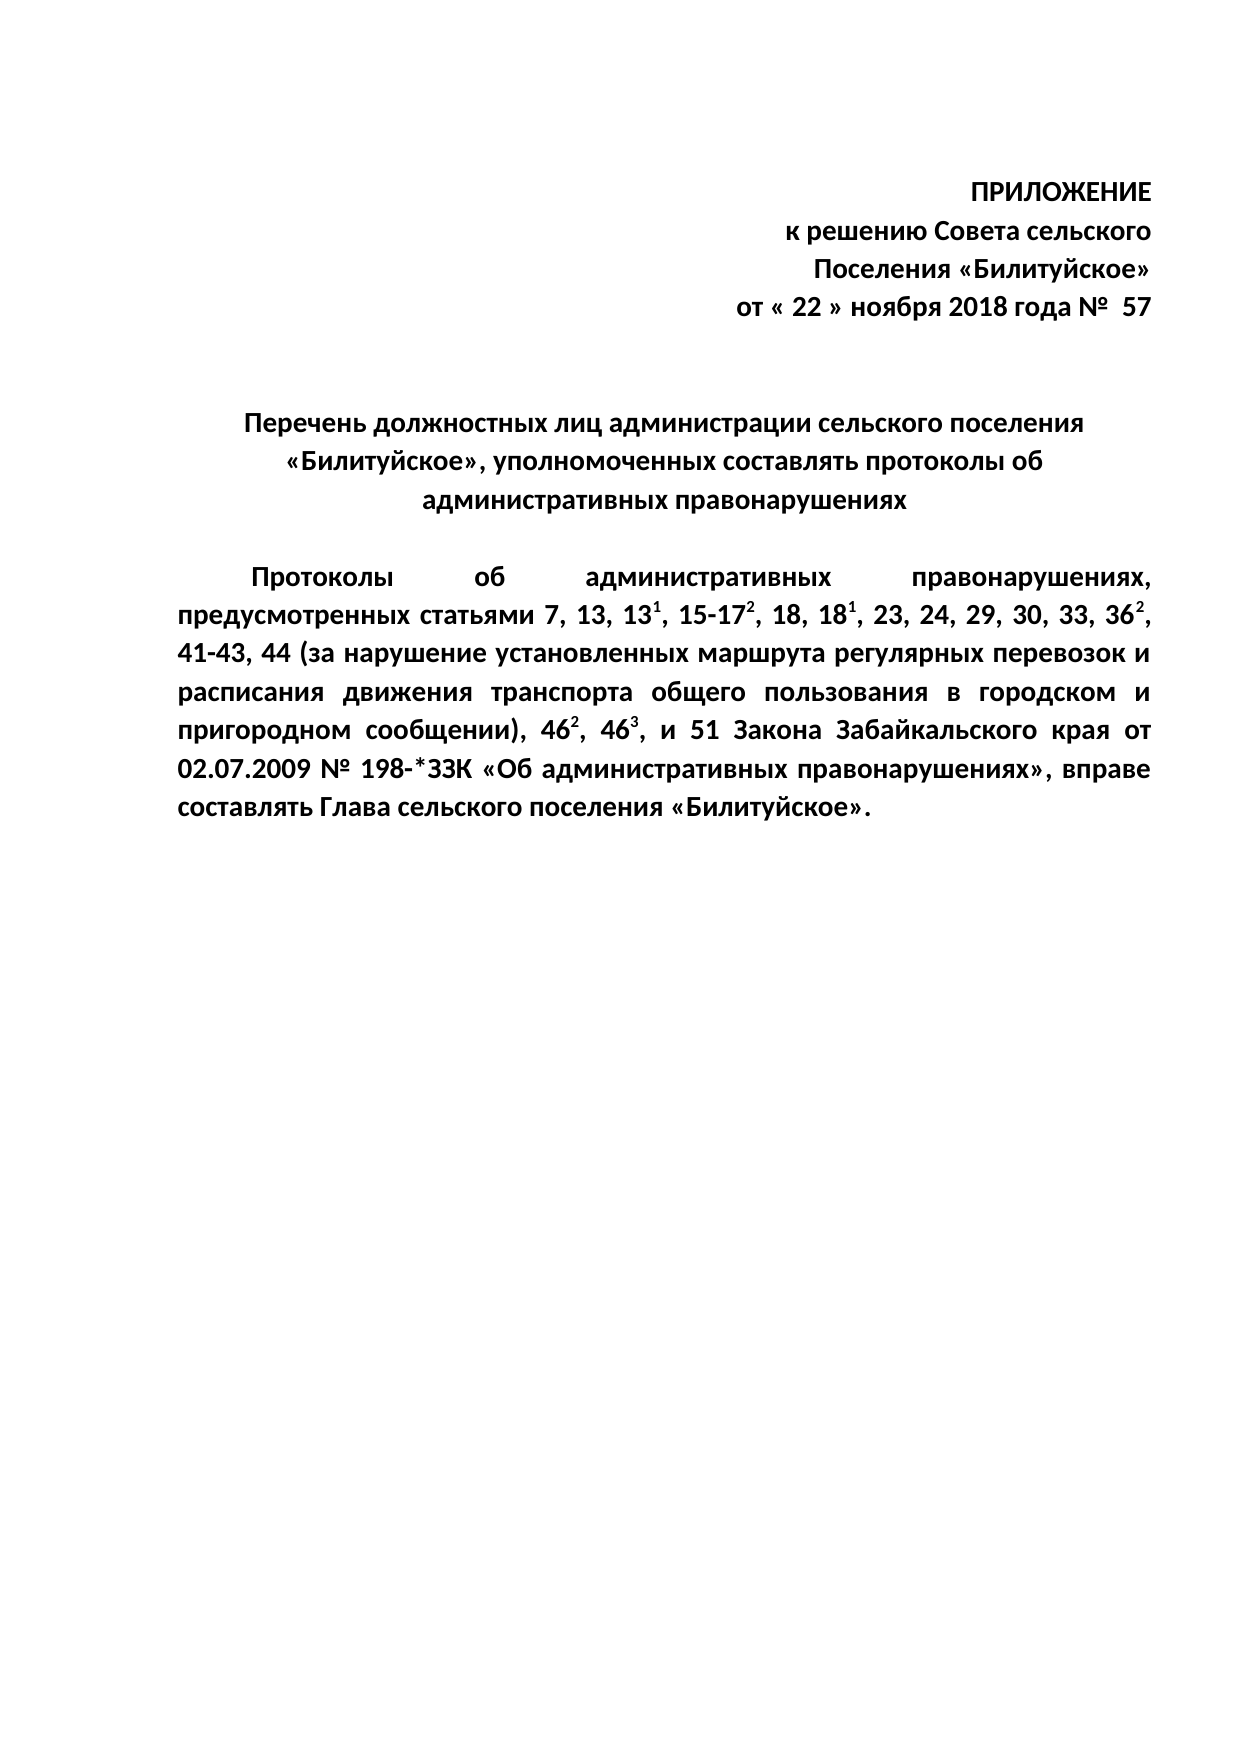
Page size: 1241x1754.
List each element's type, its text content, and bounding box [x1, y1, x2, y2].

text Протоколы об административных правонарушениях, предусмотренных статьями 7, 13, 131, 15-172, 18, 181, 23, 24, 29, 30, 33, 362, 41-43, 44 (за нарушение установленных маршрута регулярных перевозок и расписания движения транспорта общего пользования в городском и пригородном сообщении), 462, 463, и 51 Закона Забайкальского края от 02.07.2009 № 198-*ЗЗК «Об административных правонарушениях», вправе составлять Глава сельского поселения «Билитуйское». [177, 558, 1152, 824]
text Перечень должностных лиц администрации сельского поселения «Билитуйское», уполномоченных составлять протоколы об административных правонарушениях [177, 404, 1152, 516]
text от « 22 » ноября 2018 года № 57 [177, 288, 1152, 324]
text ПРИЛОЖЕНИЕ [177, 173, 1152, 209]
text к решению Совета сельского [177, 212, 1152, 247]
text Поселения «Билитуйское» [177, 250, 1152, 286]
